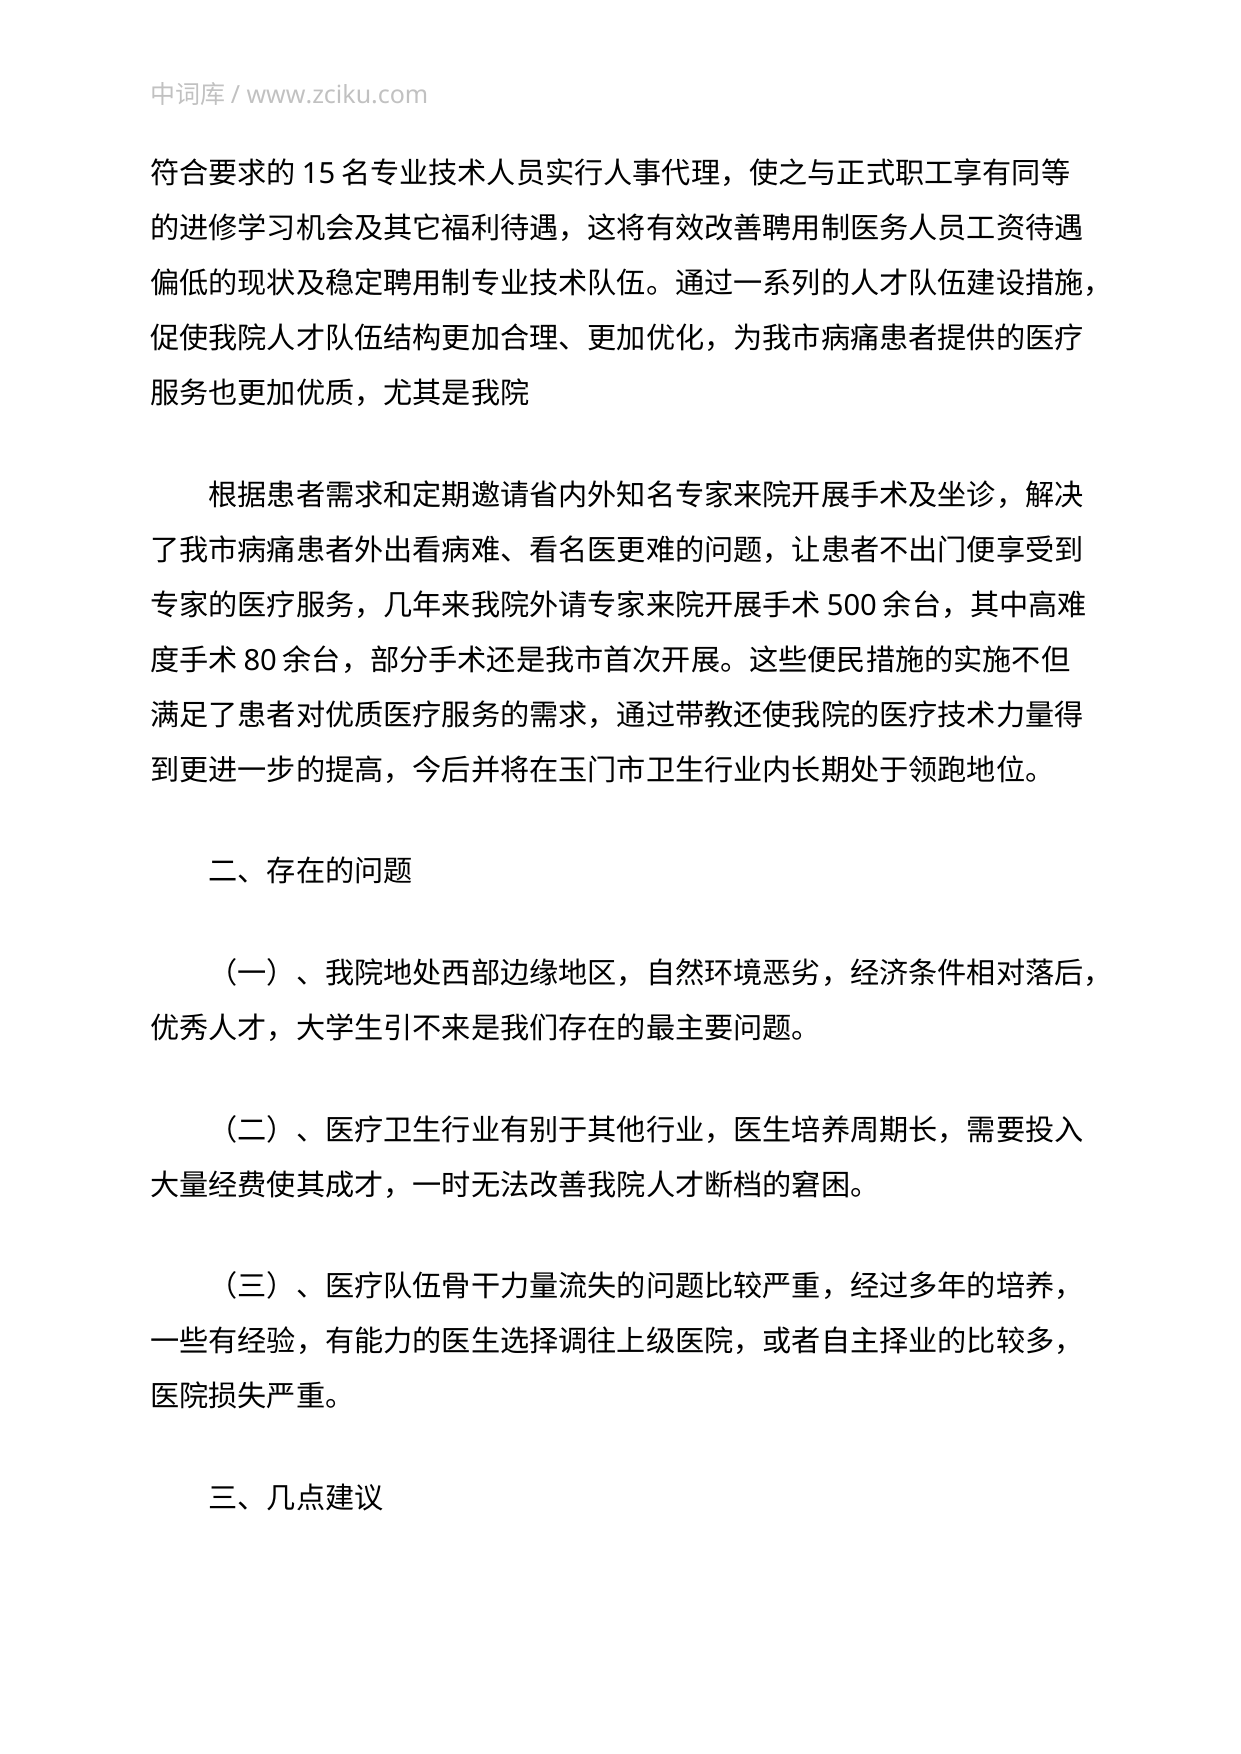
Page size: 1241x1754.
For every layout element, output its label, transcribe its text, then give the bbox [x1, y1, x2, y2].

text （三）、医疗队伍骨干力量流失的问题比较严重，经过多年的培养，一些有经验，有能力的医生选择调往上级医院，或者自主择业的比较多，医院损失严重。 [150, 1263, 1090, 1415]
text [150, 150, 1090, 412]
text 根据患者需求和定期邀请省内外知名专家来院开展手术及坐诊，解决了我市病痛患者外出看病难、看名医更难的问题，让患者不出门便享受到专家的医疗服务，几年来我院外请专家来院开展手术500余台，其中高难度手术80余台，部分手术还是我市首次开展。这些便民措施的实施不但满足了患者对优质医疗服务的需求，通过带教还使我院的医疗技术力量得到更进一步的提高，今后并将在玉门市卫生行业内长期处于领跑地位。 [150, 471, 1090, 788]
text 二、存在的问题 [150, 848, 1090, 890]
text （二）、医疗卫生行业有别于其他行业，医生培养周期长，需要投入大量经费使其成才，一时无法改善我院人才断档的窘困。 [150, 1106, 1090, 1203]
text 三、几点建议 [150, 1474, 1090, 1517]
text （一）、我院地处西部边缘地区，自然环境恶劣，经济条件相对落后，优秀人才，大学生引不来是我们存在的最主要问题。 [150, 950, 1090, 1047]
